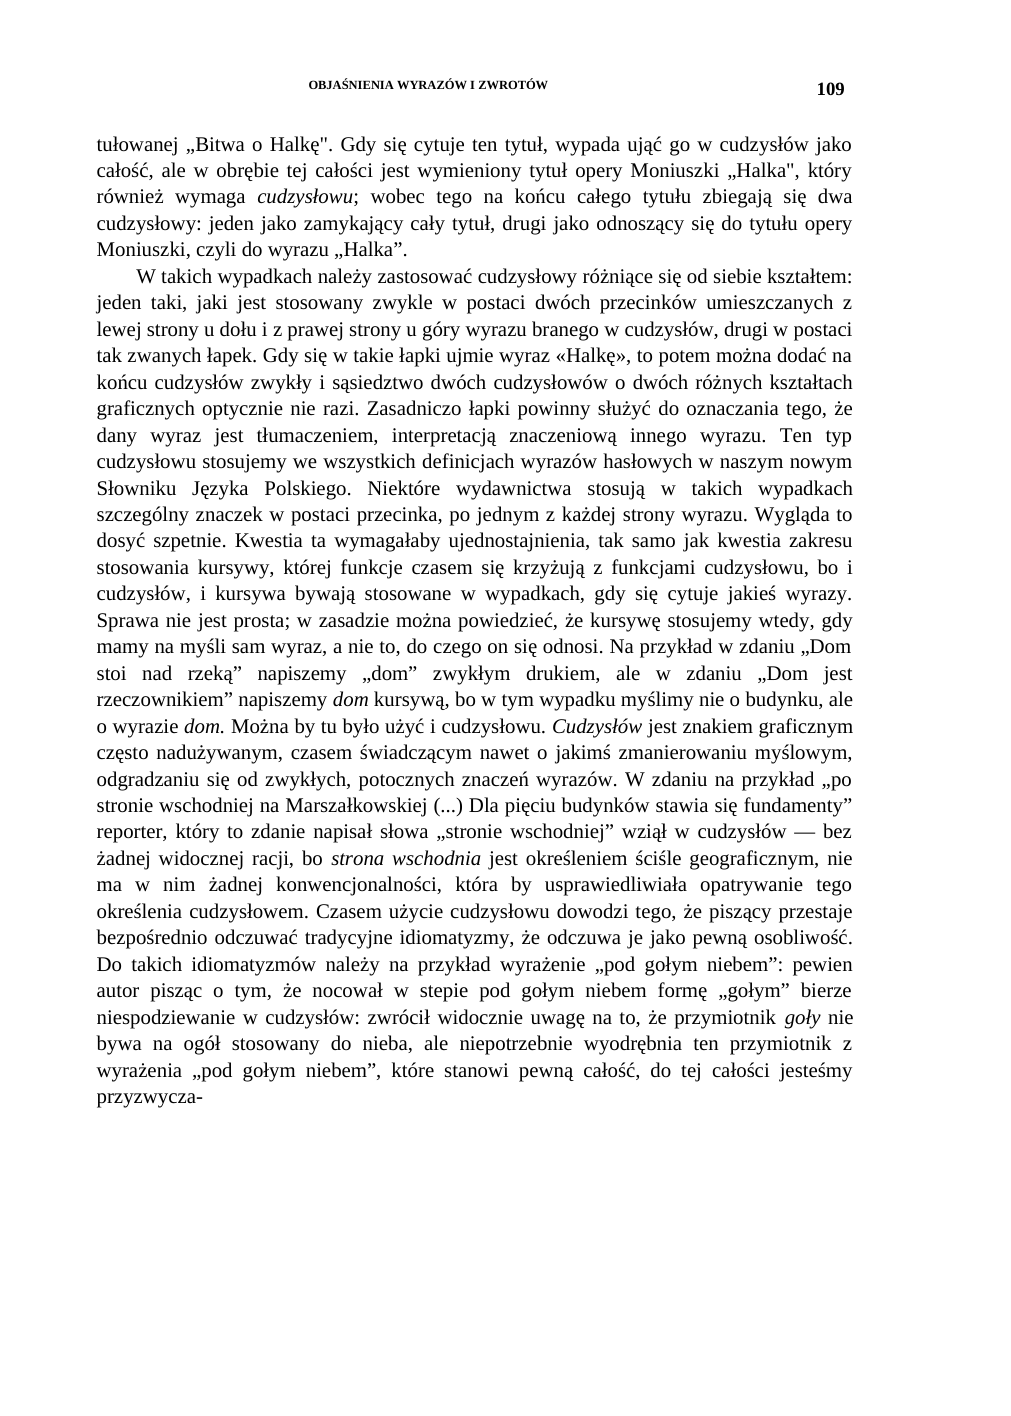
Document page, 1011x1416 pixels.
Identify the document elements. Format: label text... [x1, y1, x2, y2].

text tułowanej „Bitwa o Halkę". Gdy się cytuje ten tytuł, wypada ująć go w cudzysłów jako całość, ale w obrębie tej całości jest wymieniony tytuł opery Moniuszki „Halka", który również wymaga cudzysłowu; wobec tego na końcu całego tytułu zbiegają się dwa cudzysłowy: jeden jako zamykający cały tytuł, drugi jako odnoszący się do tytułu opery Moniuszki, czyli do wyrazu „Halka”. [96, 130, 853, 262]
text 109 [816, 80, 844, 99]
text W takich wypadkach należy zastosować cudzysłowy różniące się od siebie kształtem: jeden taki, jaki jest stosowany zwykle w postaci dwóch przecinków umieszczanych z lewej strony u dołu i z prawej strony u góry wyrazu branego w cudzysłów, drugi w postaci tak zwanych łapek. Gdy się w takie łapki ujmie wyraz «Halkę», to potem można dodać na końcu cudzysłów zwykły i sąsiedztwo dwóch cudzysłowów o dwóch różnych kształtach graficznych optycznie nie razi. Zasadniczo łapki powinny służyć do oznaczania tego, że dany wyraz jest tłumaczeniem, interpretacją znaczeniową innego wyrazu. Ten typ cudzysłowu stosujemy we wszystkich definicjach wyrazów hasłowych w naszym nowym Słowniku Języka Polskiego. Niektóre wydawnictwa stosują w takich wypadkach szczególny znaczek w postaci przecinka, po jednym z każdej strony wyrazu. Wygląda to dosyć szpetnie. Kwestia ta wymagałaby ujednostajnienia, tak samo jak kwestia zakresu stosowania kursywy, której funkcje czasem się krzyżują z funkcjami cudzysłowu, bo i cudzysłów, i kursywa bywają stosowane w wypadkach, gdy się cytuje jakieś wyrazy. Sprawa nie jest prosta; w zasadzie można powiedzieć, że kursywę stosujemy wtedy, gdy mamy na myśli sam wyraz, a nie to, do czego on się odnosi. Na przykład w zdaniu „Dom stoi nad rzeką” napiszemy „dom” zwykłym drukiem, ale w zdaniu „Dom jest rzeczownikiem” napiszemy dom kursywą, bo w tym wypadku myślimy nie o budynku, ale o wyrazie dom. Można by tu było użyć i cudzysłowu. Cudzysłów jest znakiem graficznym często nadużywanym, czasem świadczącym nawet o jakimś zmanierowaniu myślowym, odgradzaniu się od zwykłych, potocznych znaczeń wyrazów. W zdaniu na przykład „po stronie wschodniej na Marszałkowskiej (...) Dla pięciu budynków stawia się fundamenty” reporter, który to zdanie napisał słowa „stronie wschodniej” wziął w cudzysłów — bez żadnej widocznej racji, bo strona wschodnia jest określeniem ściśle geograficznym, nie ma w nim żadnej konwencjonalności, która by usprawiedliwiała opatrywanie tego określenia cudzysłowem. Czasem użycie cudzysłowu dowodzi tego, że piszący przestaje bezpośrednio odczuwać tradycyjne idiomatyzmy, że odczuwa je jako pewną osobliwość. Do takich idiomatyzmów należy na przykład wyrażenie „pod gołym niebem”: pewien autor pisząc o tym, że nocował w stepie pod gołym niebem formę „gołym” bierze niespodziewanie w cudzysłów: zwrócił widocznie uwagę na to, że przymiotnik goły nie bywa na ogół stosowany do nieba, ale niepotrzebnie wyodrębnia ten przymiotnik z wyrażenia „pod gołym niebem”, które stanowi pewną całość, do tej całości jesteśmy przyzwycza- [96, 262, 853, 1109]
text OBJAŚNIENIA WYRAZÓW I ZWROTÓW [308, 79, 548, 92]
